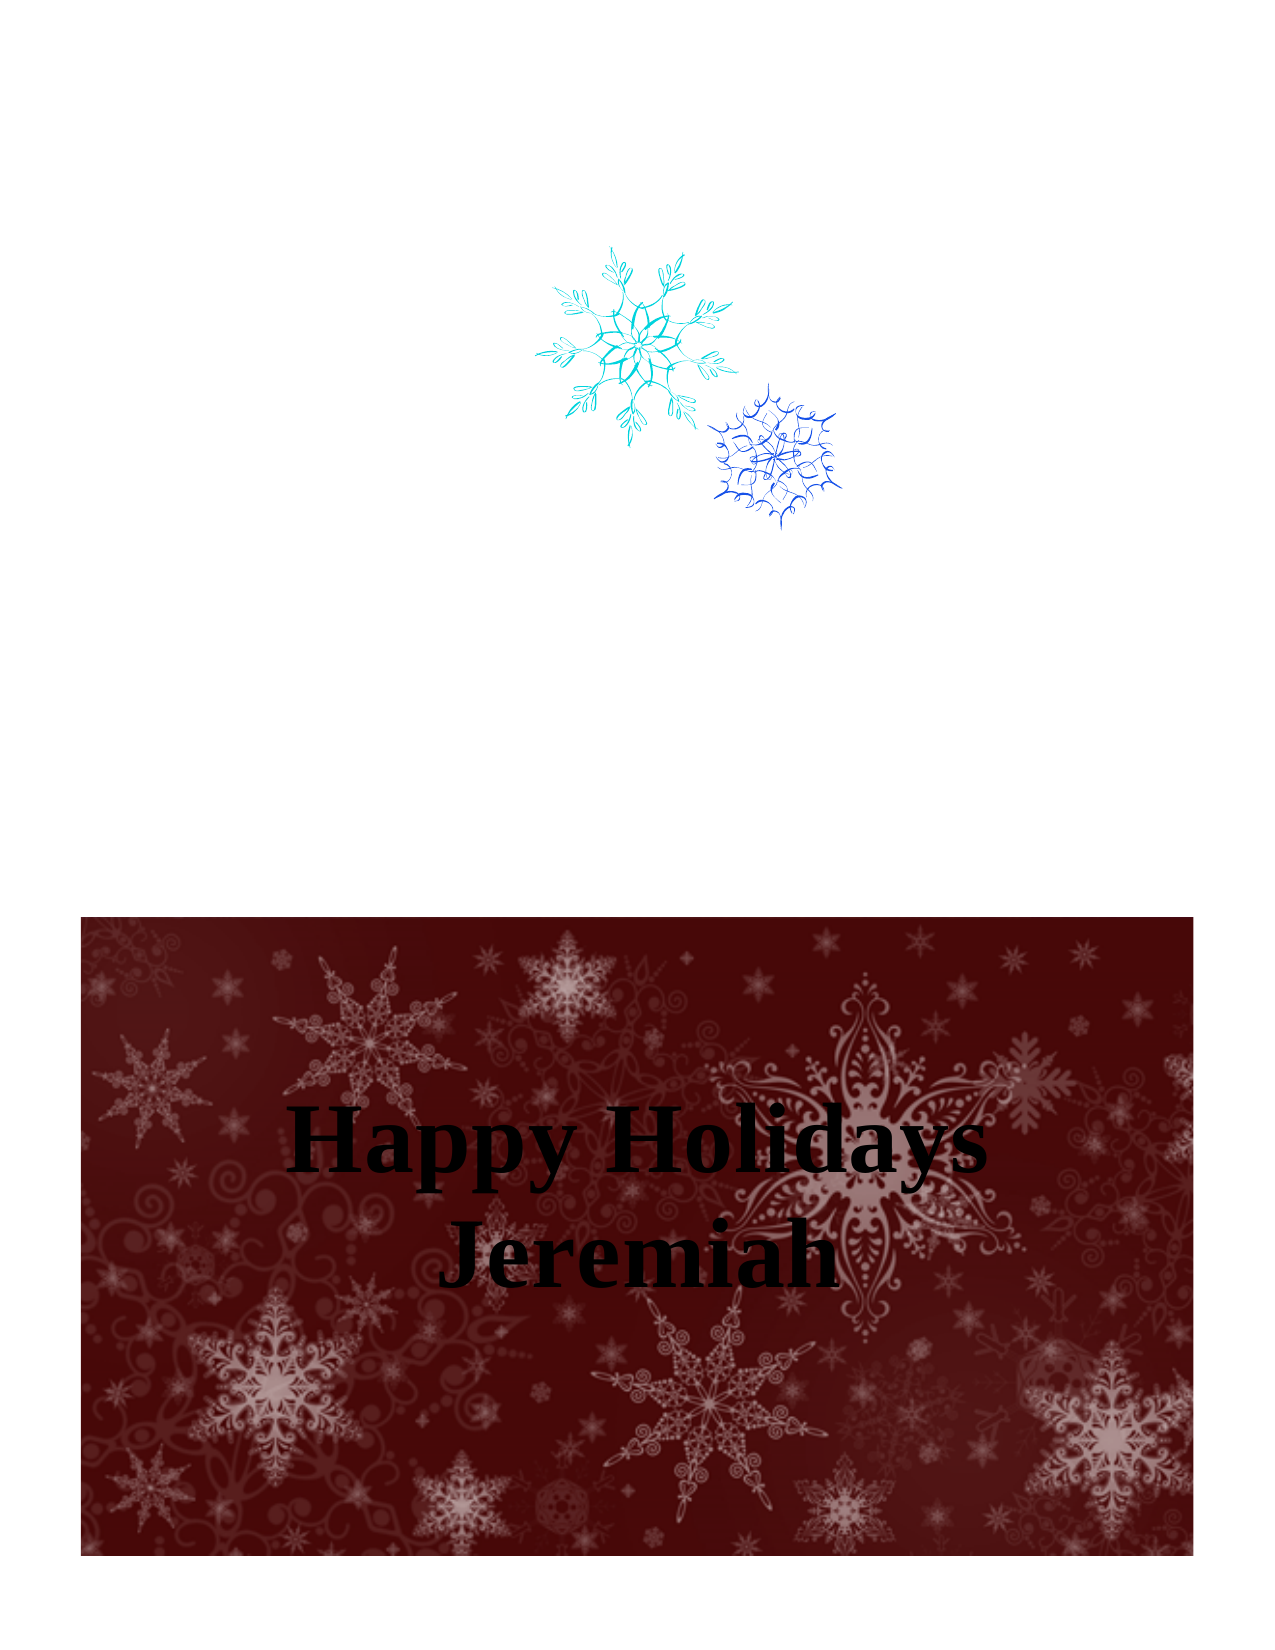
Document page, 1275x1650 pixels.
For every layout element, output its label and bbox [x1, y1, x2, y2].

table_header [46, 0, 1275, 823]
picture [80, 917, 1194, 1556]
table_header [46, 829, 1275, 1647]
